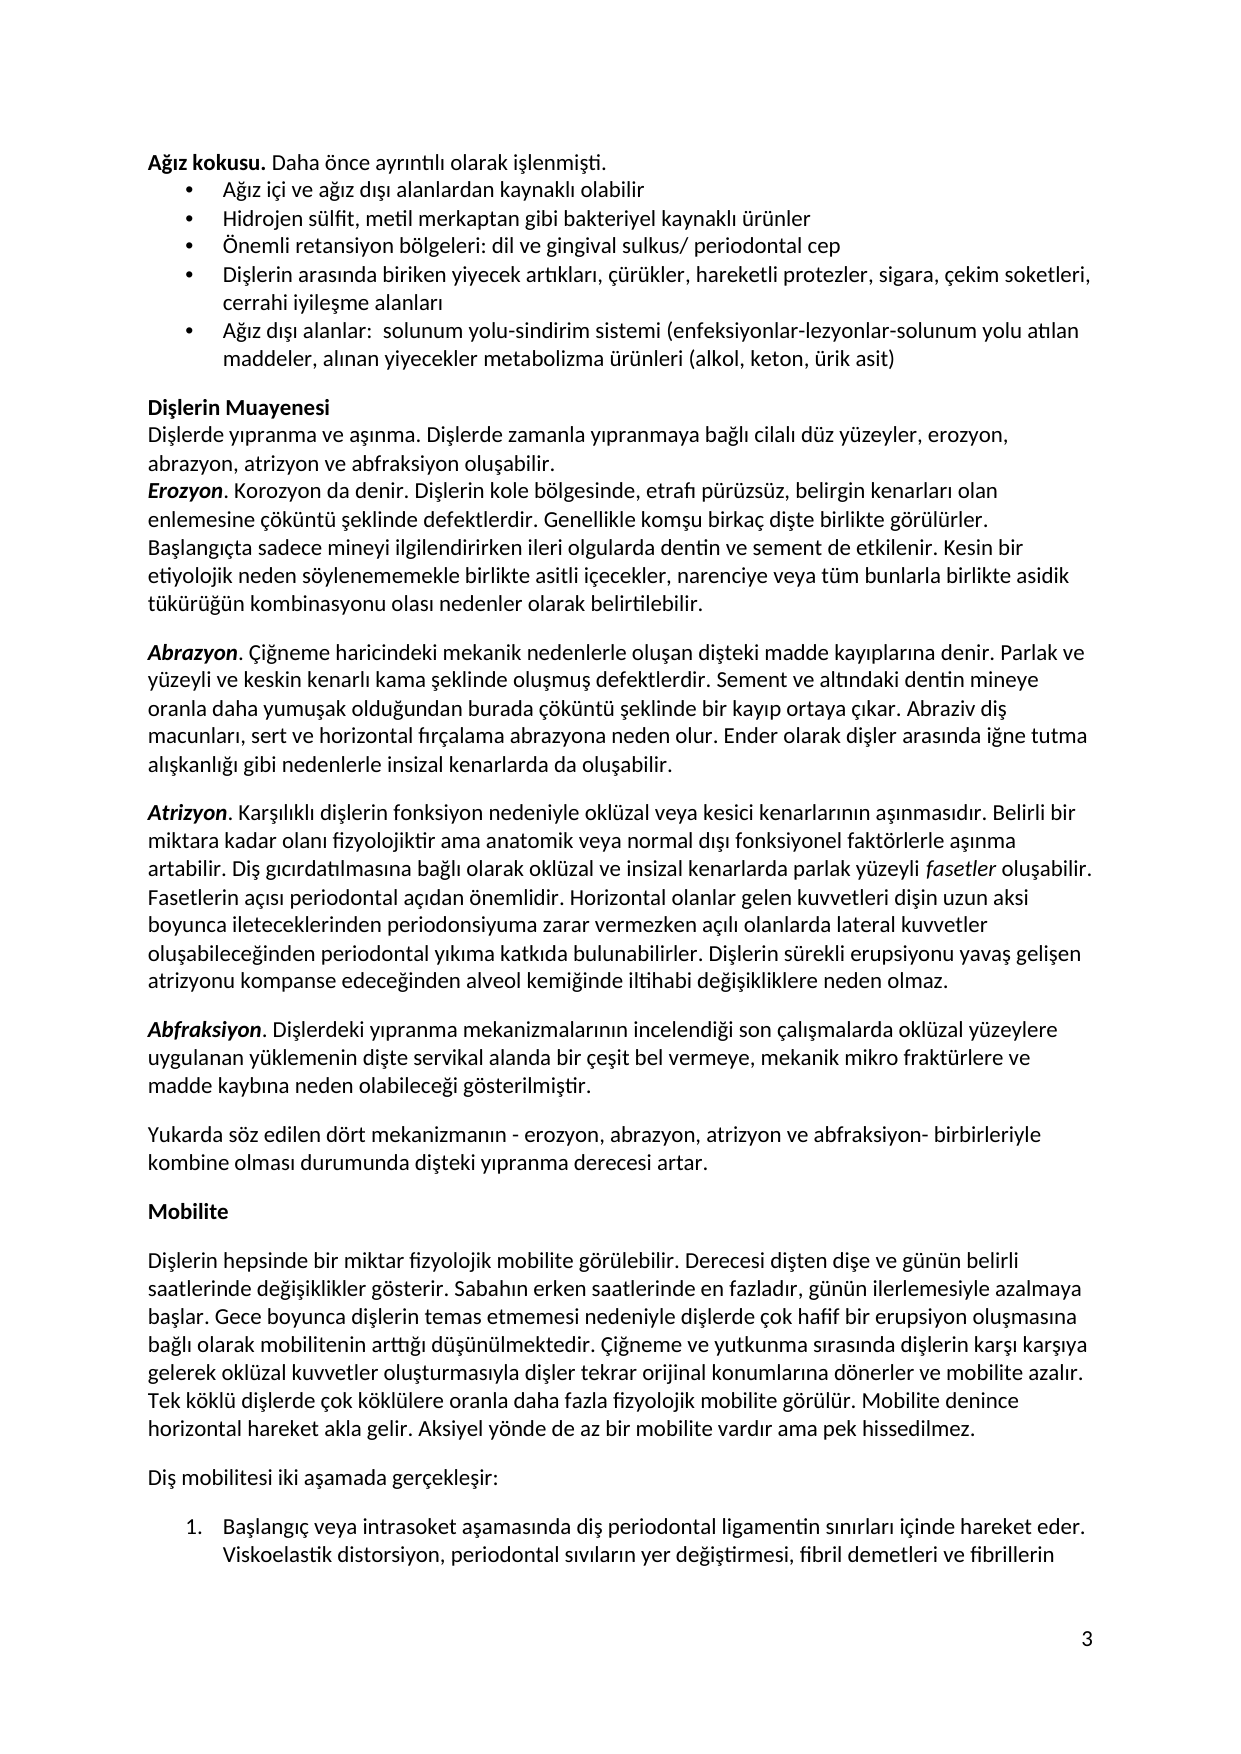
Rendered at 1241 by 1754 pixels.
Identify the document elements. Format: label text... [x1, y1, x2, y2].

text Dişlerin hepsinde bir miktar fizyolojik mobilite görülebilir. Derecesi dişten dişe ve günün belirli saatlerinde değişiklikler gösterir. Sabahın erken saatlerinde en fazladır, günün ilerlemesiyle azalmaya başlar. Gece boyunca dişlerin temas etmemesi nedeniyle dişlerde çok hafif bir erupsiyon oluşmasına bağlı olarak mobilitenin arttığı düşünülmektedir. Çiğneme ve yutkunma sırasında dişlerin karşı karşıya gelerek oklüzal kuvvetler oluşturmasıyla dişler tekrar orijinal konumlarına dönerler ve mobilite azalır. Tek köklü dişlerde çok köklülere oranla daha fazla fizyolojik mobilite görülür. Mobilite denince horizontal hareket akla gelir. Aksiyel yönde de az bir mobilite vardır ama pek hissedilmez. [148, 1246, 1093, 1442]
text Ağız kokusu. Daha önce ayrıntılı olarak işlenmişti. [148, 148, 1093, 176]
text Abrazyon. Çiğneme haricindeki mekanik nedenlerle oluşan dişteki madde kayıplarına denir. Parlak ve yüzeyli ve keskin kenarlı kama şeklinde oluşmuş defektlerdir. Sement ve altındaki dentin mineye oranla daha yumuşak olduğundan burada çöküntü şeklinde bir kayıp ortaya çıkar. Abraziv diş macunları, sert ve horizontal fırçalama abrazyona neden olur. Ender olarak dişler arasında iğne tutma alışkanlığı gibi nedenlerle insizal kenarlarda da oluşabilir. [148, 638, 1093, 778]
text Diş mobilitesi iki aşamada gerçekleşir: [148, 1463, 1093, 1491]
list Hidrojen sülfit, metil merkaptan gibi bakteriyel kaynaklı ürünler [185, 204, 1093, 232]
text Abfraksiyon. Dişlerdeki yıpranma mekanizmalarının incelendiği son çalışmalarda oklüzal yüzeylere uygulanan yüklemenin dişte servikal alanda bir çeşit bel vermeye, mekanik mikro fraktürlere ve madde kaybına neden olabileceği gösterilmiştir. [148, 1016, 1093, 1099]
text Dişlerde yıpranma ve aşınma. Dişlerde zamanla yıpranmaya bağlı cilalı düz yüzeyler, erozyon, abrazyon, atrizyon ve abfraksiyon oluşabilir. [148, 421, 1093, 477]
list Ağız içi ve ağız dışı alanlardan kaynaklı olabilir [185, 176, 1093, 204]
text Mobilite [148, 1197, 1093, 1225]
text Yukarda söz edilen dört mekanizmanın - erozyon, abrazyon, atrizyon ve abfraksiyon- birbirleriyle kombine olması durumunda dişteki yıpranma derecesi artar. [148, 1120, 1093, 1176]
text Dişlerin Muayenesi [148, 393, 1093, 421]
text Atrizyon. Karşılıklı dişlerin fonksiyon nedeniyle oklüzal veya kesici kenarlarının aşınmasıdır. Belirli bir miktara kadar olanı fizyolojiktir ama anatomik veya normal dışı fonksiyonel faktörlerle aşınma artabilir. Diş gıcırdatılmasına bağlı olarak oklüzal ve insizal kenarlarda parlak yüzeyli fasetler oluşabilir. Fasetlerin açısı periodontal açıdan önemlidir. Horizontal olanlar gelen kuvvetleri dişin uzun aksi boyunca ileteceklerinden periodonsiyuma zarar vermezken açılı olanlarda lateral kuvvetler oluşabileceğinden periodontal yıkıma katkıda bulunabilirler. Dişlerin sürekli erupsiyonu yavaş gelişen atrizyonu kompanse edeceğinden alveol kemiğinde iltihabi değişikliklere neden olmaz. [148, 798, 1093, 995]
list Dişlerin arasında biriken yiyecek artıkları, çürükler, hareketli protezler, sigara, çekim soketleri, cerrahi iyileşme alanları [185, 260, 1093, 316]
list Ağız dışı alanlar: solunum yolu-sindirim sistemi (enfeksiyonlar-lezyonlar-solunum yolu atılan maddeler, alınan yiyecekler metabolizma ürünleri (alkol, keton, ürik asit) [185, 316, 1093, 372]
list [185, 1512, 1093, 1568]
list Önemli retansiyon bölgeleri: dil ve gingival sulkus/ periodontal cep [185, 232, 1093, 260]
text Erozyon. Korozyon da denir. Dişlerin kole bölgesinde, etrafı pürüzsüz, belirgin kenarları olan enlemesine çöküntü şeklinde defektlerdir. Genellikle komşu birkaç dişte birlikte görülürler. Başlangıçta sadece mineyi ilgilendirirken ileri olgularda dentin ve sement de etkilenir. Kesin bir etiyolojik neden söylenememekle birlikte asitli içecekler, narenciye veya tüm bunlarla birlikte asidik tükürüğün kombinasyonu olası nedenler olarak belirtilebilir. [148, 477, 1093, 617]
